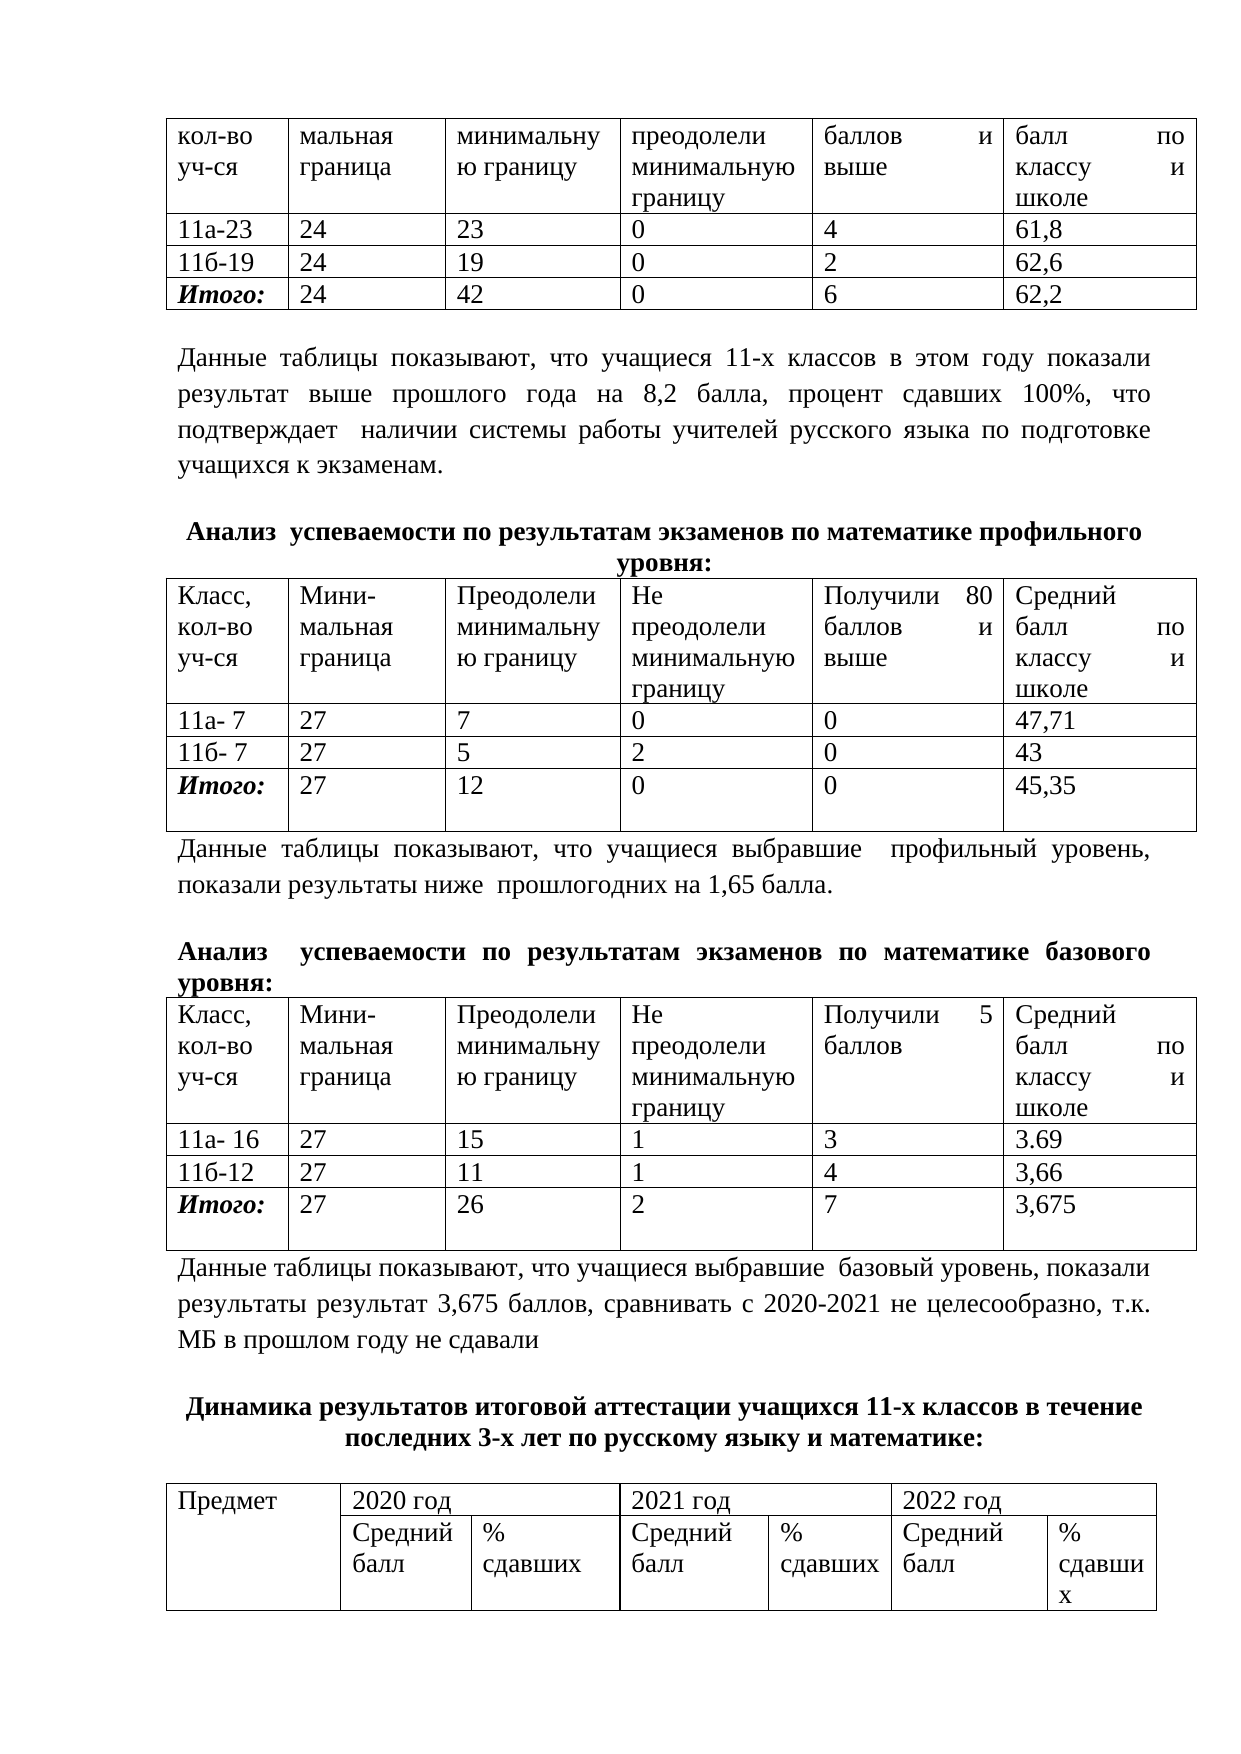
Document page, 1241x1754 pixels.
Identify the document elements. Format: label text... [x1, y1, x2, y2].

text Данные таблицы показывают, что учащиеся выбравшие профильный уровень, показали результаты ниже прошлогодних на 1,65 балла. [177, 832, 1152, 899]
table_cell 62,2 [1004, 278, 1196, 309]
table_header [1004, 119, 1196, 213]
table_cell 0 [813, 737, 1003, 768]
table_header Мини- мальная граница [289, 579, 445, 703]
table_cell 11б- 7 [167, 737, 288, 768]
text Динамика результатов итоговой аттестации учащихся 11-х классов в течение последних 3-х лет по русскому языку и математике: [177, 1390, 1152, 1452]
table_header Средний балл по классу и школе [1004, 998, 1196, 1123]
text Данные таблицы показывают, что учащиеся выбравшие базовый уровень, показали результаты результат 3,675 баллов, сравнивать с 2020-2021 не целесообразно, т.к. МБ в прошлом году не сдавали [177, 1251, 1152, 1354]
table_header Класс, кол-во уч-ся [167, 579, 288, 703]
text Анализ успеваемости по результатам экзаменов по математике профильного уровня: [177, 515, 1152, 578]
table_cell 5 [446, 737, 620, 768]
table_cell 0 [621, 278, 812, 309]
table_cell 45,35 [1004, 769, 1196, 831]
table_cell 27 [289, 737, 445, 768]
table_cell Итого: [167, 1188, 288, 1250]
table_header Получили 80 баллов и выше [813, 579, 1003, 703]
table_cell 7 [813, 1188, 1003, 1250]
table_header 2021 год [621, 1484, 891, 1515]
table_cell 1 [621, 1156, 812, 1187]
table_cell 0 [621, 769, 812, 831]
table_header Преодолели минимальную границу [446, 579, 620, 703]
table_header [621, 119, 812, 213]
table_cell 23 [446, 214, 620, 245]
table_cell 24 [289, 278, 445, 309]
table_cell 4 [813, 214, 1003, 245]
table_cell % сдавших [1048, 1516, 1156, 1610]
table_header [446, 119, 620, 213]
table_cell 3,66 [1004, 1156, 1196, 1187]
table_cell 2 [621, 737, 812, 768]
table_cell 7 [446, 704, 620, 736]
table_cell 27 [289, 1188, 445, 1250]
text Анализ успеваемости по результатам экзаменов по математике базового уровня: [177, 935, 1152, 997]
table_header 2020 год [341, 1484, 619, 1515]
table_cell 3.69 [1004, 1124, 1196, 1155]
table_header Получили 5 баллов [813, 998, 1003, 1123]
table_header Класс, кол-во уч-ся [167, 998, 288, 1123]
table_cell Итого: [167, 278, 288, 309]
table_cell 43 [1004, 737, 1196, 768]
table_header 2022 год [892, 1484, 1156, 1515]
table_cell 0 [621, 704, 812, 736]
table_cell 3,675 [1004, 1188, 1196, 1250]
table_cell 24 [289, 214, 445, 245]
table_cell 0 [621, 246, 812, 277]
table_cell 0 [813, 704, 1003, 736]
table_cell 19 [446, 246, 620, 277]
table_cell Средний балл [341, 1516, 471, 1610]
table_header Не преодолели минимальную границу [621, 579, 812, 703]
table_cell 11а-23 [167, 214, 288, 245]
table_cell 27 [289, 769, 445, 831]
table_cell 0 [813, 769, 1003, 831]
table_cell 61,8 [1004, 214, 1196, 245]
table_cell 6 [813, 278, 1003, 309]
table_header Преодолели минимальную границу [446, 998, 620, 1123]
table_cell 3 [813, 1124, 1003, 1155]
table_cell 4 [813, 1156, 1003, 1187]
table_cell 42 [446, 278, 620, 309]
table_cell 27 [289, 1156, 445, 1187]
table_cell 47,71 [1004, 704, 1196, 736]
table_cell 11б-19 [167, 246, 288, 277]
table_header Предмет [167, 1484, 340, 1610]
table_cell 11б-12 [167, 1156, 288, 1187]
table_cell 24 [289, 246, 445, 277]
table_cell Итого: [167, 769, 288, 831]
table_cell 0 [621, 214, 812, 245]
table_header Мини- мальная граница [289, 998, 445, 1123]
table_cell 12 [446, 769, 620, 831]
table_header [813, 119, 1003, 213]
table_cell Средний балл [621, 1516, 768, 1610]
table_cell Средний балл [892, 1516, 1047, 1610]
table_cell % сдавших [769, 1516, 891, 1610]
table_cell 27 [289, 704, 445, 736]
table_cell 62,6 [1004, 246, 1196, 277]
table_cell 1 [621, 1124, 812, 1155]
table_header Средний балл по классу и школе [1004, 579, 1196, 703]
table_cell 11а- 16 [167, 1124, 288, 1155]
table_header Не преодолели минимальную границу [621, 998, 812, 1123]
table_cell 26 [446, 1188, 620, 1250]
table_cell 2 [621, 1188, 812, 1250]
text Данные таблицы показывают, что учащиеся 11-х классов в этом году показали результат выше прошлого года на 8,2 балла, процент сдавших 100%, что подтверждает наличии системы работы учителей русского языка по подготовке учащихся к экзаменам. [177, 341, 1152, 480]
table_cell 15 [446, 1124, 620, 1155]
table_cell % сдавших [472, 1516, 619, 1610]
table_cell 27 [289, 1124, 445, 1155]
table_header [289, 119, 445, 213]
table_cell 2 [813, 246, 1003, 277]
table_cell 11а- 7 [167, 704, 288, 736]
table_cell 11 [446, 1156, 620, 1187]
table_header Класс, кол-во уч-ся [167, 119, 288, 213]
